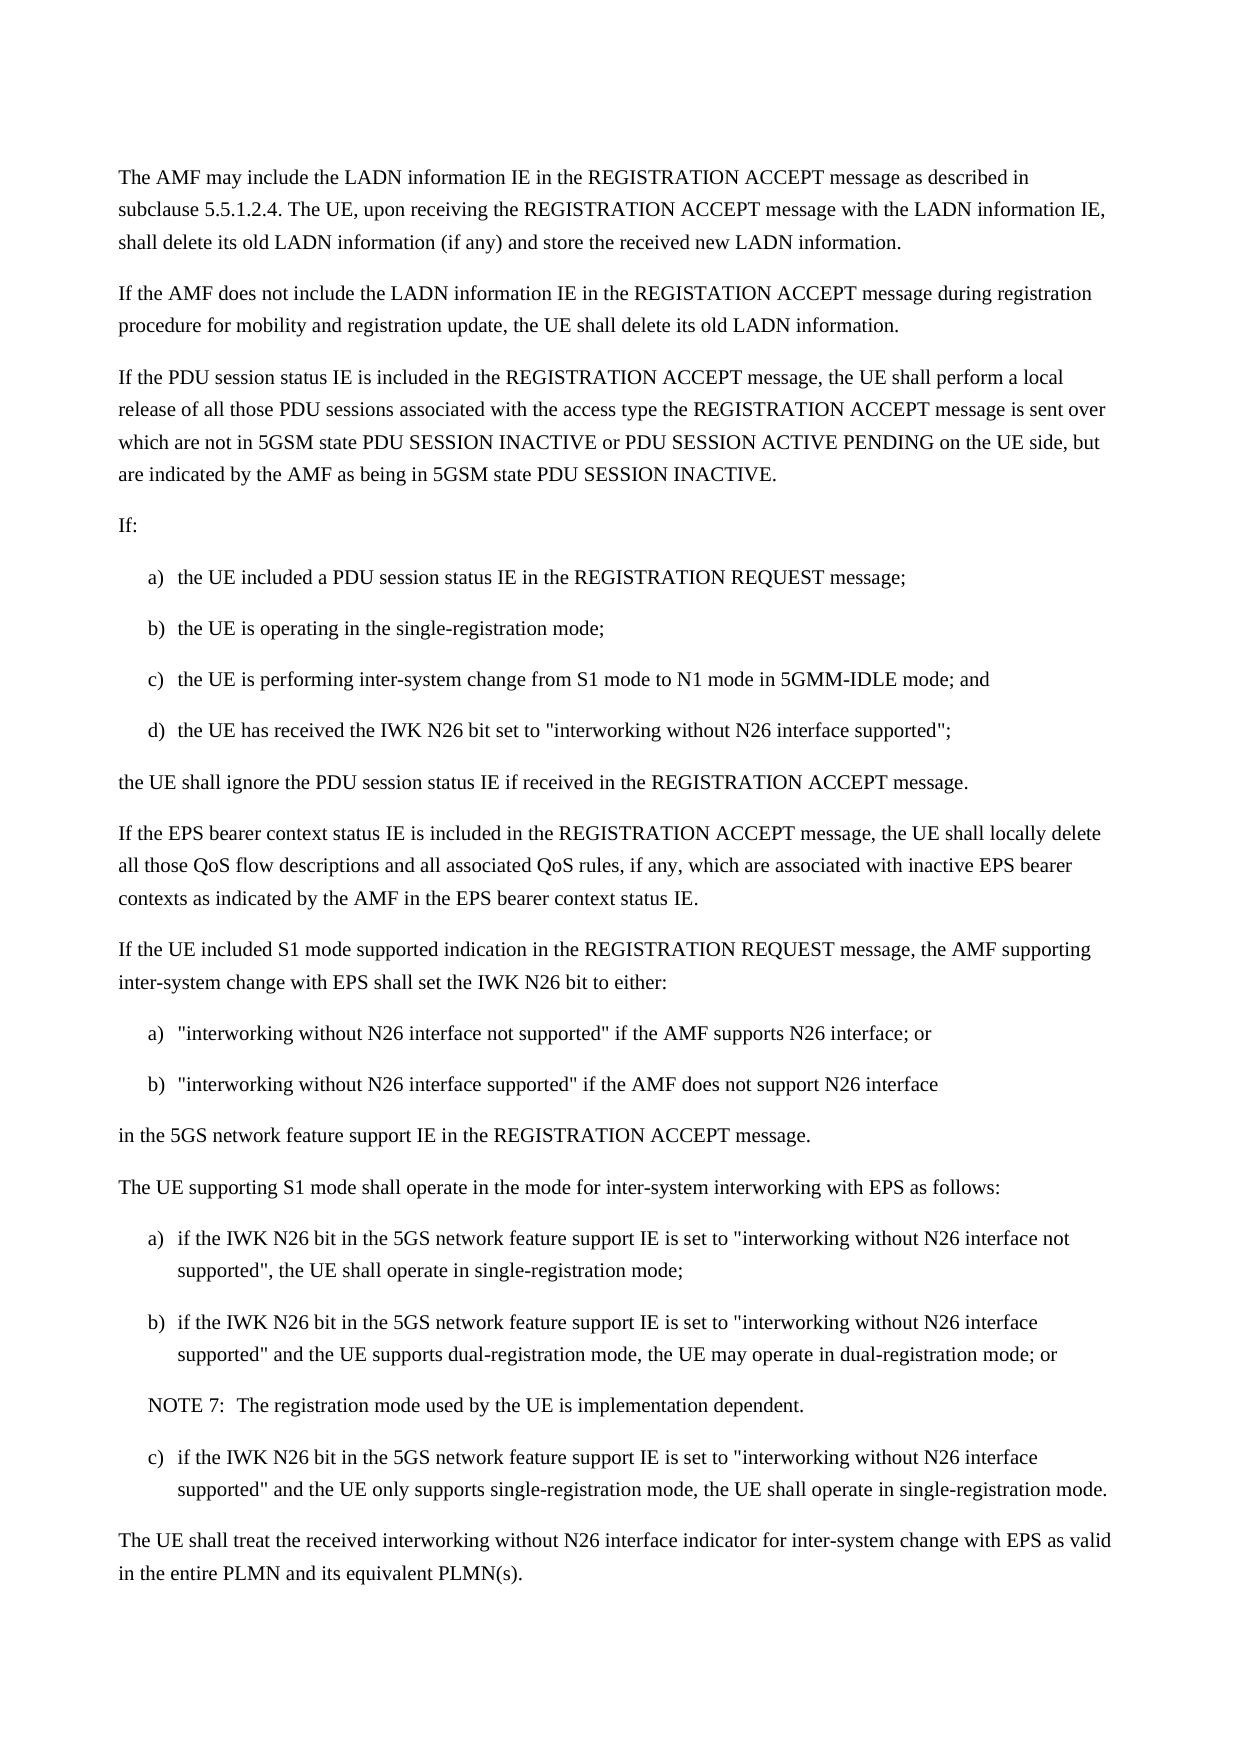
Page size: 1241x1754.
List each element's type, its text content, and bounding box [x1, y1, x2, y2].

text a) if the IWK N26 bit in the 5GS network feature support IE is set to "interworking without N26 interface not supported", the UE shall operate in single-registration mode; [148, 1222, 1122, 1287]
text If the UE included S1 mode supported indication in the REGISTRATION REQUEST message, the AMF supporting inter-system change with EPS shall set the IWK N26 bit to either: [118, 933, 1122, 998]
text If: [118, 509, 1122, 542]
text d) the UE has received the IWK N26 bit set to "interworking without N26 interface supported"; [148, 714, 1122, 747]
text a) "interworking without N26 interface not supported" if the AMF supports N26 interface; or [148, 1017, 1122, 1049]
text the UE shall ignore the PDU session status IE if received in the REGISTRATION ACCEPT message. [118, 766, 1122, 798]
text The UE supporting S1 mode shall operate in the mode for inter-system interworking with EPS as follows: [118, 1171, 1122, 1203]
text c) if the IWK N26 bit in the 5GS network feature support IE is set to "interworking without N26 interface supported" and the UE only supports single-registration mode, the UE shall operate in single-registration mode. [148, 1441, 1122, 1506]
text If the PDU session status IE is included in the REGISTRATION ACCEPT message, the UE shall perform a local release of all those PDU sessions associated with the access type the REGISTRATION ACCEPT message is sent over which are not in 5GSM state PDU SESSION INACTIVE or PDU SESSION ACTIVE PENDING on the UE side, but are indicated by the AMF as being in 5GSM state PDU SESSION INACTIVE. [118, 361, 1122, 491]
text b) if the IWK N26 bit in the 5GS network feature support IE is set to "interworking without N26 interface supported" and the UE supports dual-registration mode, the UE may operate in dual-registration mode; or [148, 1306, 1122, 1371]
text in the 5GS network feature support IE in the REGISTRATION ACCEPT message. [118, 1119, 1122, 1152]
text If the EPS bearer context status IE is included in the REGISTRATION ACCEPT message, the UE shall locally delete all those QoS flow descriptions and all associated QoS rules, if any, which are associated with inactive EPS bearer contexts as indicated by the AMF in the EPS bearer context status IE. [118, 817, 1122, 914]
text The UE shall treat the received interworking without N26 interface indicator for inter-system change with EPS as valid in the entire PLMN and its equivalent PLMN(s). [118, 1524, 1122, 1589]
text c) the UE is performing inter-system change from S1 mode to N1 mode in 5GMM-IDLE mode; and [148, 663, 1122, 696]
text The AMF may include the LADN information IE in the REGISTRATION ACCEPT message as described in subclause 5.5.1.2.4. The UE, upon receiving the REGISTRATION ACCEPT message with the LADN information IE, shall delete its old LADN information (if any) and store the received new LADN information. [118, 161, 1122, 258]
text a) the UE included a PDU session status IE in the REGISTRATION REQUEST message; [148, 561, 1122, 593]
text b) the UE is operating in the single-registration mode; [148, 612, 1122, 644]
text NOTE 7: The registration mode used by the UE is implementation dependent. [148, 1389, 1122, 1422]
text b) "interworking without N26 interface supported" if the AMF does not support N26 interface [148, 1068, 1122, 1101]
text If the AMF does not include the LADN information IE in the REGISTATION ACCEPT message during registration procedure for mobility and registration update, the UE shall delete its old LADN information. [118, 277, 1122, 342]
